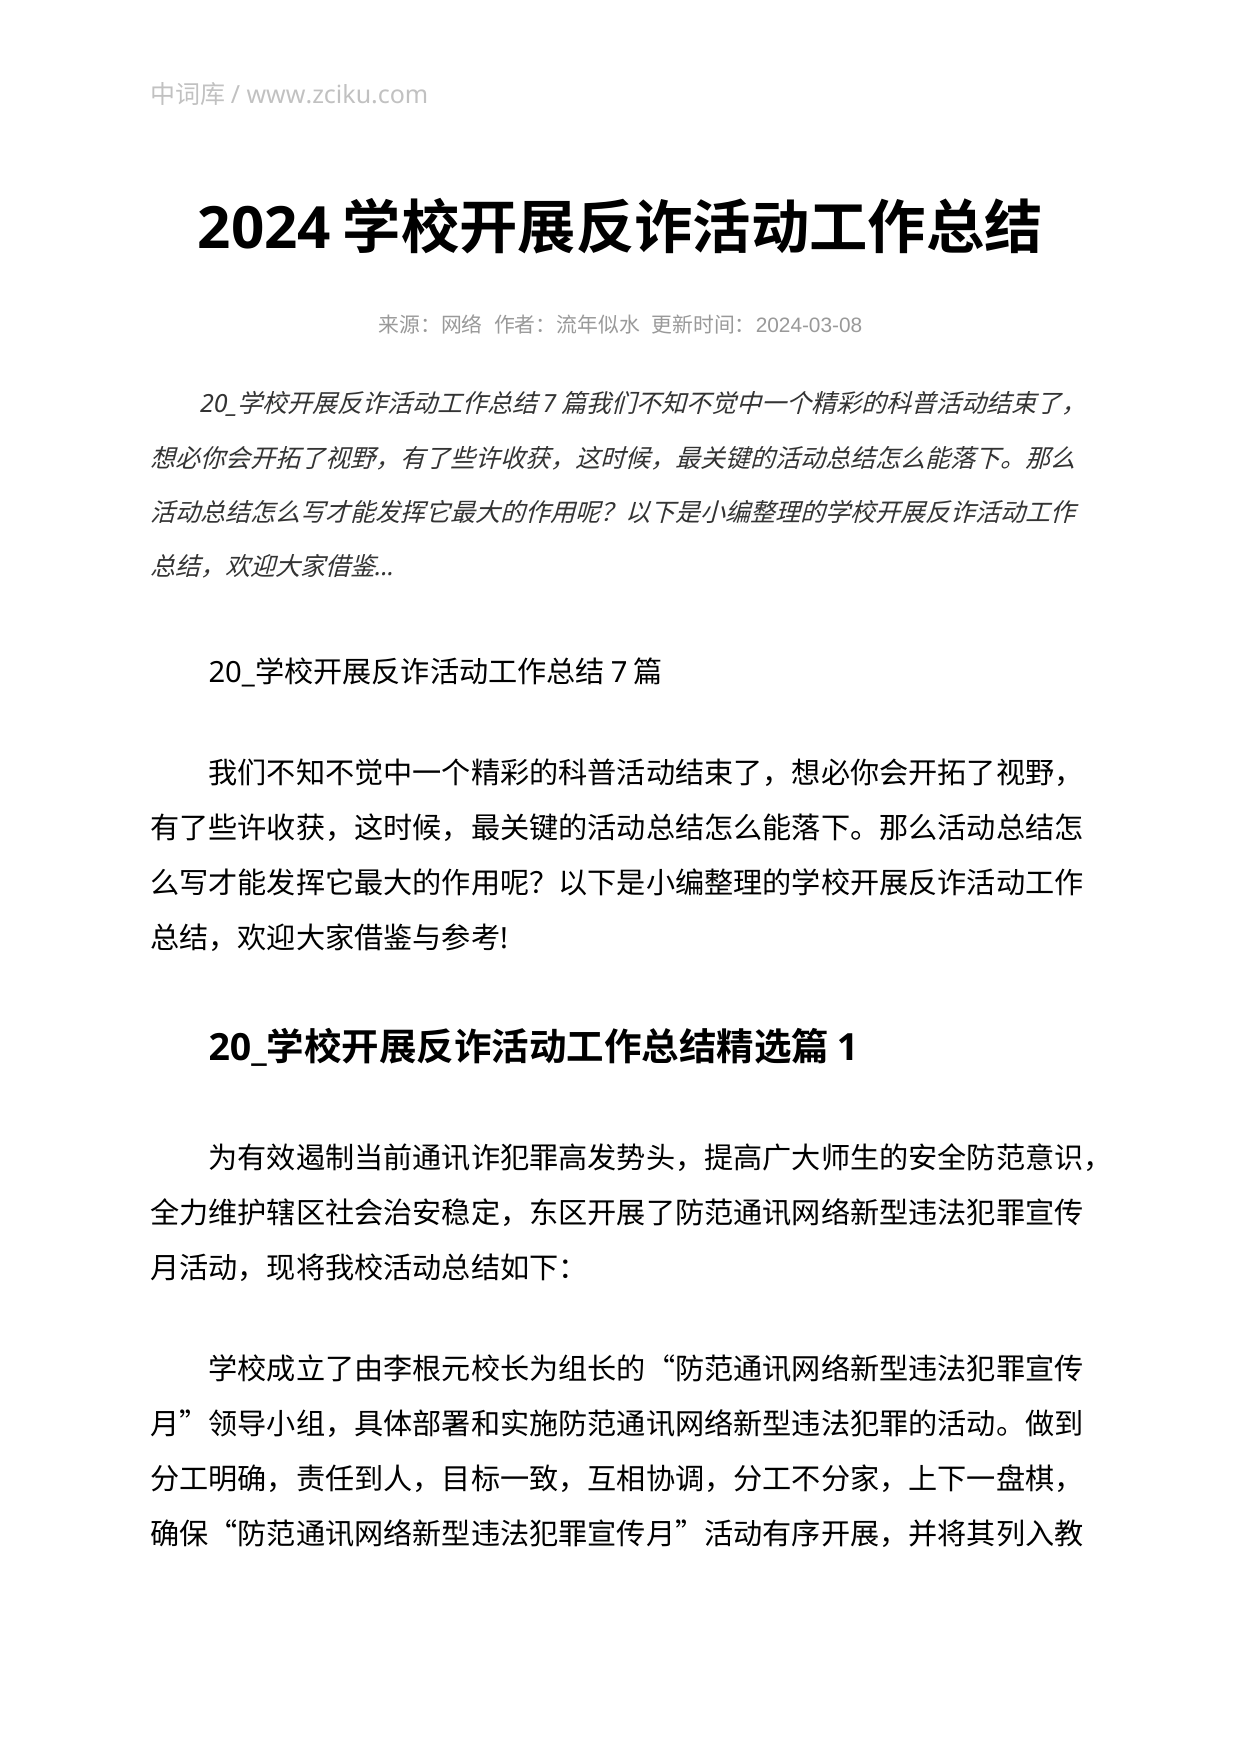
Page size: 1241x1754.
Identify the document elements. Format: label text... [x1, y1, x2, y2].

text 20_学校开展反诈活动工作总结7篇我们不知不觉中一个精彩的科普活动结束了，想必你会开拓了视野，有了些许收获，这时候，最关键的活动总结怎么能落下。那么活动总结怎么写才能发挥它最大的作用呢？以下是小编整理的学校开展反诈活动工作总结，欢迎大家借鉴... [150, 384, 1090, 583]
text 来源：网络 作者：流年似水 更新时间：2024-03-08 [150, 313, 1090, 337]
text 为有效遏制当前通讯诈犯罪高发势头，提高广大师生的安全防范意识，全力维护辖区社会治安稳定，东区开展了防范通讯网络新型违法犯罪宣传月活动，现将我校活动总结如下： [150, 1134, 1090, 1286]
subtitle 2024学校开展反诈活动工作总结 [150, 181, 1090, 266]
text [150, 1346, 1090, 1553]
text 20_学校开展反诈活动工作总结精选篇1 [150, 1017, 1090, 1071]
text 20_学校开展反诈活动工作总结7篇 [150, 648, 1090, 691]
text 我们不知不觉中一个精彩的科普活动结束了，想必你会开拓了视野，有了些许收获，这时候，最关键的活动总结怎么能落下。那么活动总结怎么写才能发挥它最大的作用呢？以下是小编整理的学校开展反诈活动工作总结，欢迎大家借鉴与参考! [150, 750, 1090, 957]
